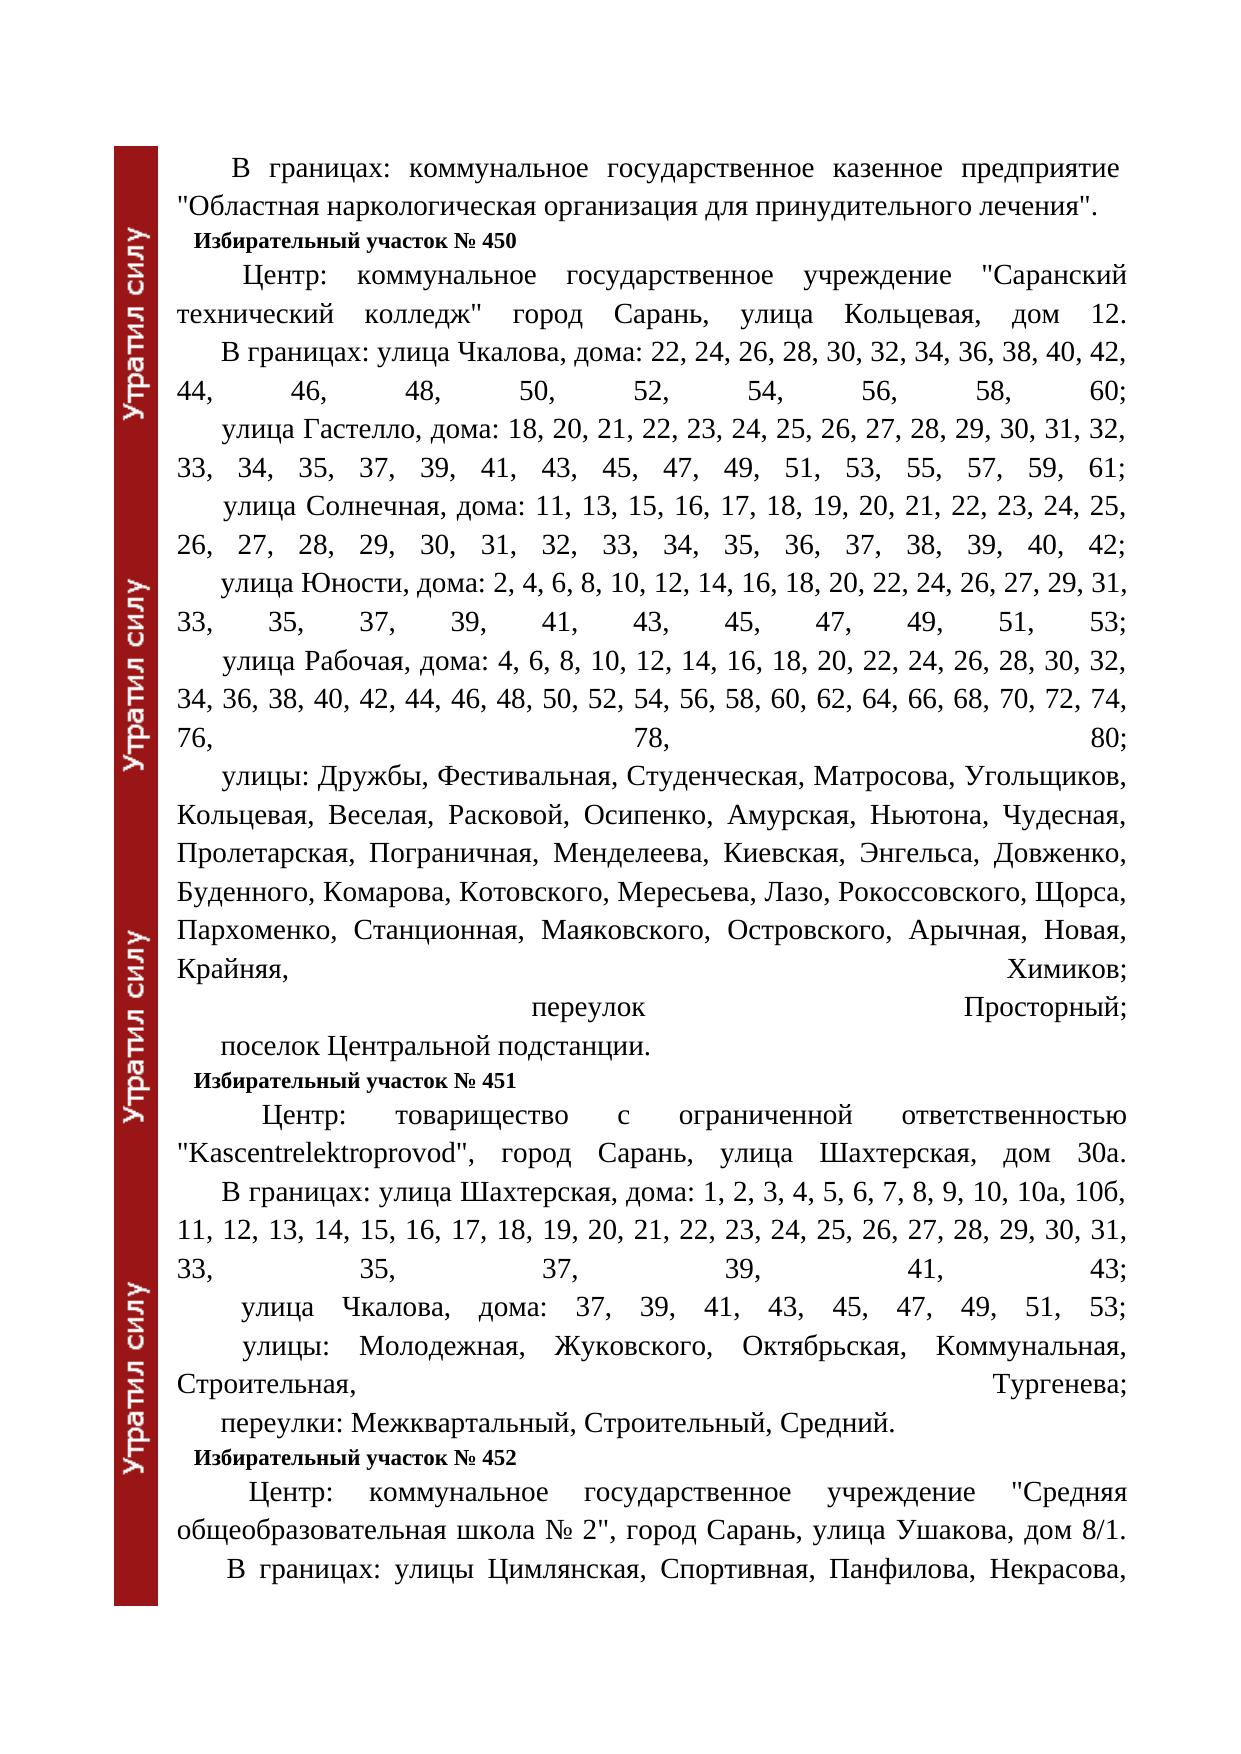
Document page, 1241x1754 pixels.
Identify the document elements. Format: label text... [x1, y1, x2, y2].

picture [114, 253, 158, 257]
picture [114, 1093, 158, 1097]
text Центр: товарищество с ограниченной ответственностью "Kascentrelektroprovod", город Сарань, улица Шахтерская, дом 30а. В границах: улица Шахтерская, дома: 1, 2, 3, 4, 5, 6, 7, 8, 9, 10, 10а, 10б, 11, 12, 13, 14, 15, 16, 17, 18, 19, 20, 21, 22, 23, 24, 25, 26, 27, 28, 29, 30, 31, 33, 35, 37, 39, 41, 43; улица Чкалова, дома: 37, 39, 41, 43, 45, 47, 49, 51, 53; улицы: Молодежная, Жуковского, Октябрьская, Коммунальная, Строительная, Тургенева; переулки: Межквартальный, Строительный, Средний. [112, 1097, 1128, 1439]
text Избирательный участок № 451 [112, 1067, 1128, 1093]
text Избирательный участок № 452 [112, 1444, 1128, 1470]
picture [114, 1470, 158, 1474]
picture [114, 1439, 158, 1444]
picture [114, 222, 158, 227]
picture [114, 146, 158, 150]
picture [114, 1584, 158, 1606]
text Центр: коммунальное государственное учреждение "Саранский технический колледж" город Сарань, улица Кольцевая, дом 12. В границах: улица Чкалова, дома: 22, 24, 26, 28, 30, 32, 34, 36, 38, 40, 42, 44, 46, 48, 50, 52, 54, 56, 58, 60; улица Гастелло, дома: 18, 20, 21, 22, 23, 24, 25, 26, 27, 28, 29, 30, 31, 32, 33, 34, 35, 37, 39, 41, 43, 45, 47, 49, 51, 53, 55, 57, 59, 61; улица Солнечная, дома: 11, 13, 15, 16, 17, 18, 19, 20, 21, 22, 23, 24, 25, 26, 27, 28, 29, 30, 31, 32, 33, 34, 35, 36, 37, 38, 39, 40, 42; улица Юности, дома: 2, 4, 6, 8, 10, 12, 14, 16, 18, 20, 22, 24, 26, 27, 29, 31, 33, 35, 37, 39, 41, 43, 45, 47, 49, 51, 53; улица Рабочая, дома: 4, 6, 8, 10, 12, 14, 16, 18, 20, 22, 24, 26, 28, 30, 32, 34, 36, 38, 40, 42, 44, 46, 48, 50, 52, 54, 56, 58, 60, 62, 64, 66, 68, 70, 72, 74, 76, 78, 80; улицы: Дружбы, Фестивальная, Студенческая, Матросова, Угольщиков, Кольцевая, Веселая, Расковой, Осипенко, Амурская, Ньютона, Чудесная, Пролетарская, Пограничная, Менделеева, Киевская, Энгельса, Довженко, Буденного, Комарова, Котовского, Мересьева, Лазо, Рокоссовского, Щорса, Пархоменко, Станционная, Маяковского, Островского, Арычная, Новая, Крайняя, Химиков; переулок Просторный; поселок Центральной подстанции. [112, 257, 1128, 1062]
text Избирательный участок № 450 [112, 227, 1128, 253]
picture [114, 1062, 158, 1067]
